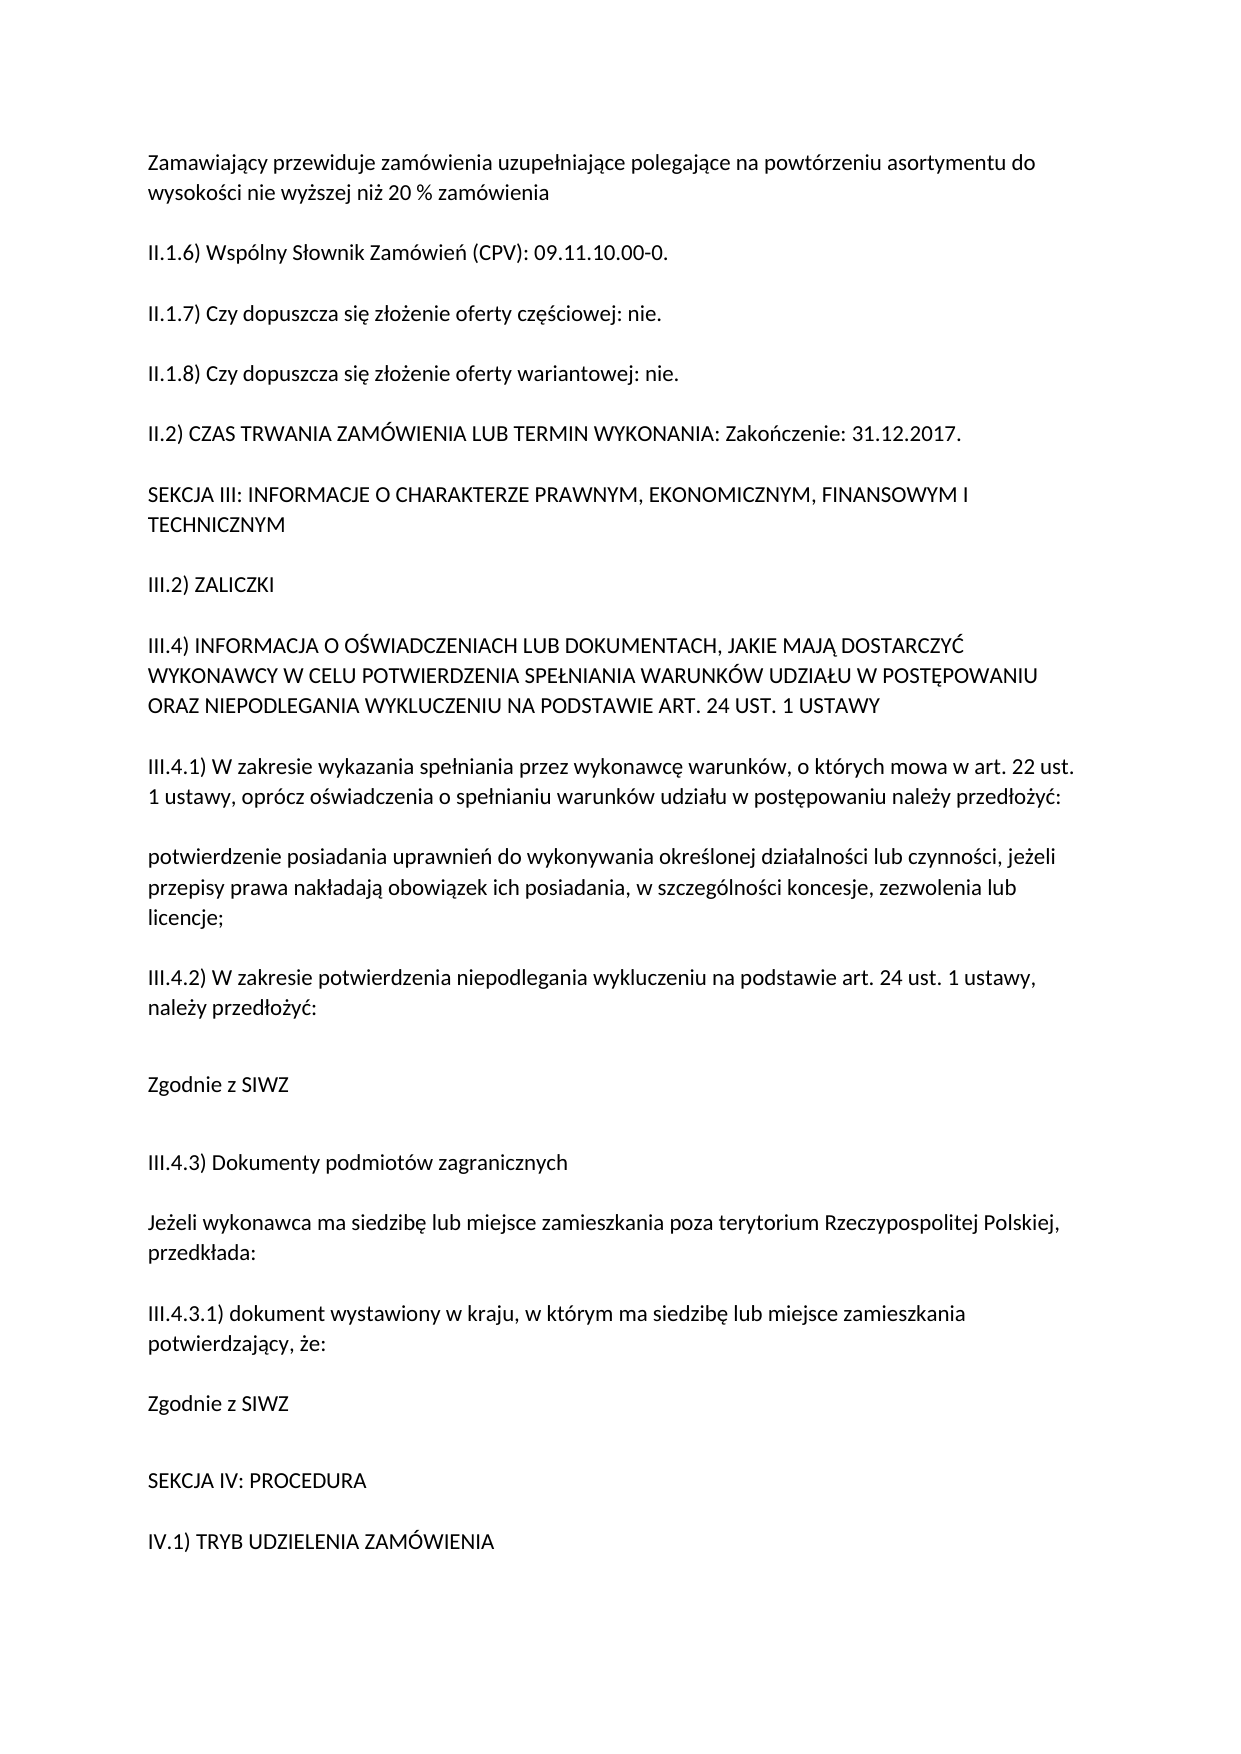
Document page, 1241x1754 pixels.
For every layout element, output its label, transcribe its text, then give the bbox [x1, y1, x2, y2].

text Zgodnie z SIWZ [148, 1071, 1093, 1098]
text III.4.3) Dokumenty podmiotów zagranicznych Jeżeli wykonawca ma siedzibę lub miejsce zamieszkania poza terytorium Rzeczypospolitej Polskiej, przedkłada: III.4.3.1) dokument wystawiony w kraju, w którym ma siedzibę lub miejsce zamieszkania potwierdzający, że: Zgodnie z SIWZ [148, 1117, 1093, 1417]
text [148, 1436, 1093, 1585]
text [148, 148, 1093, 1052]
